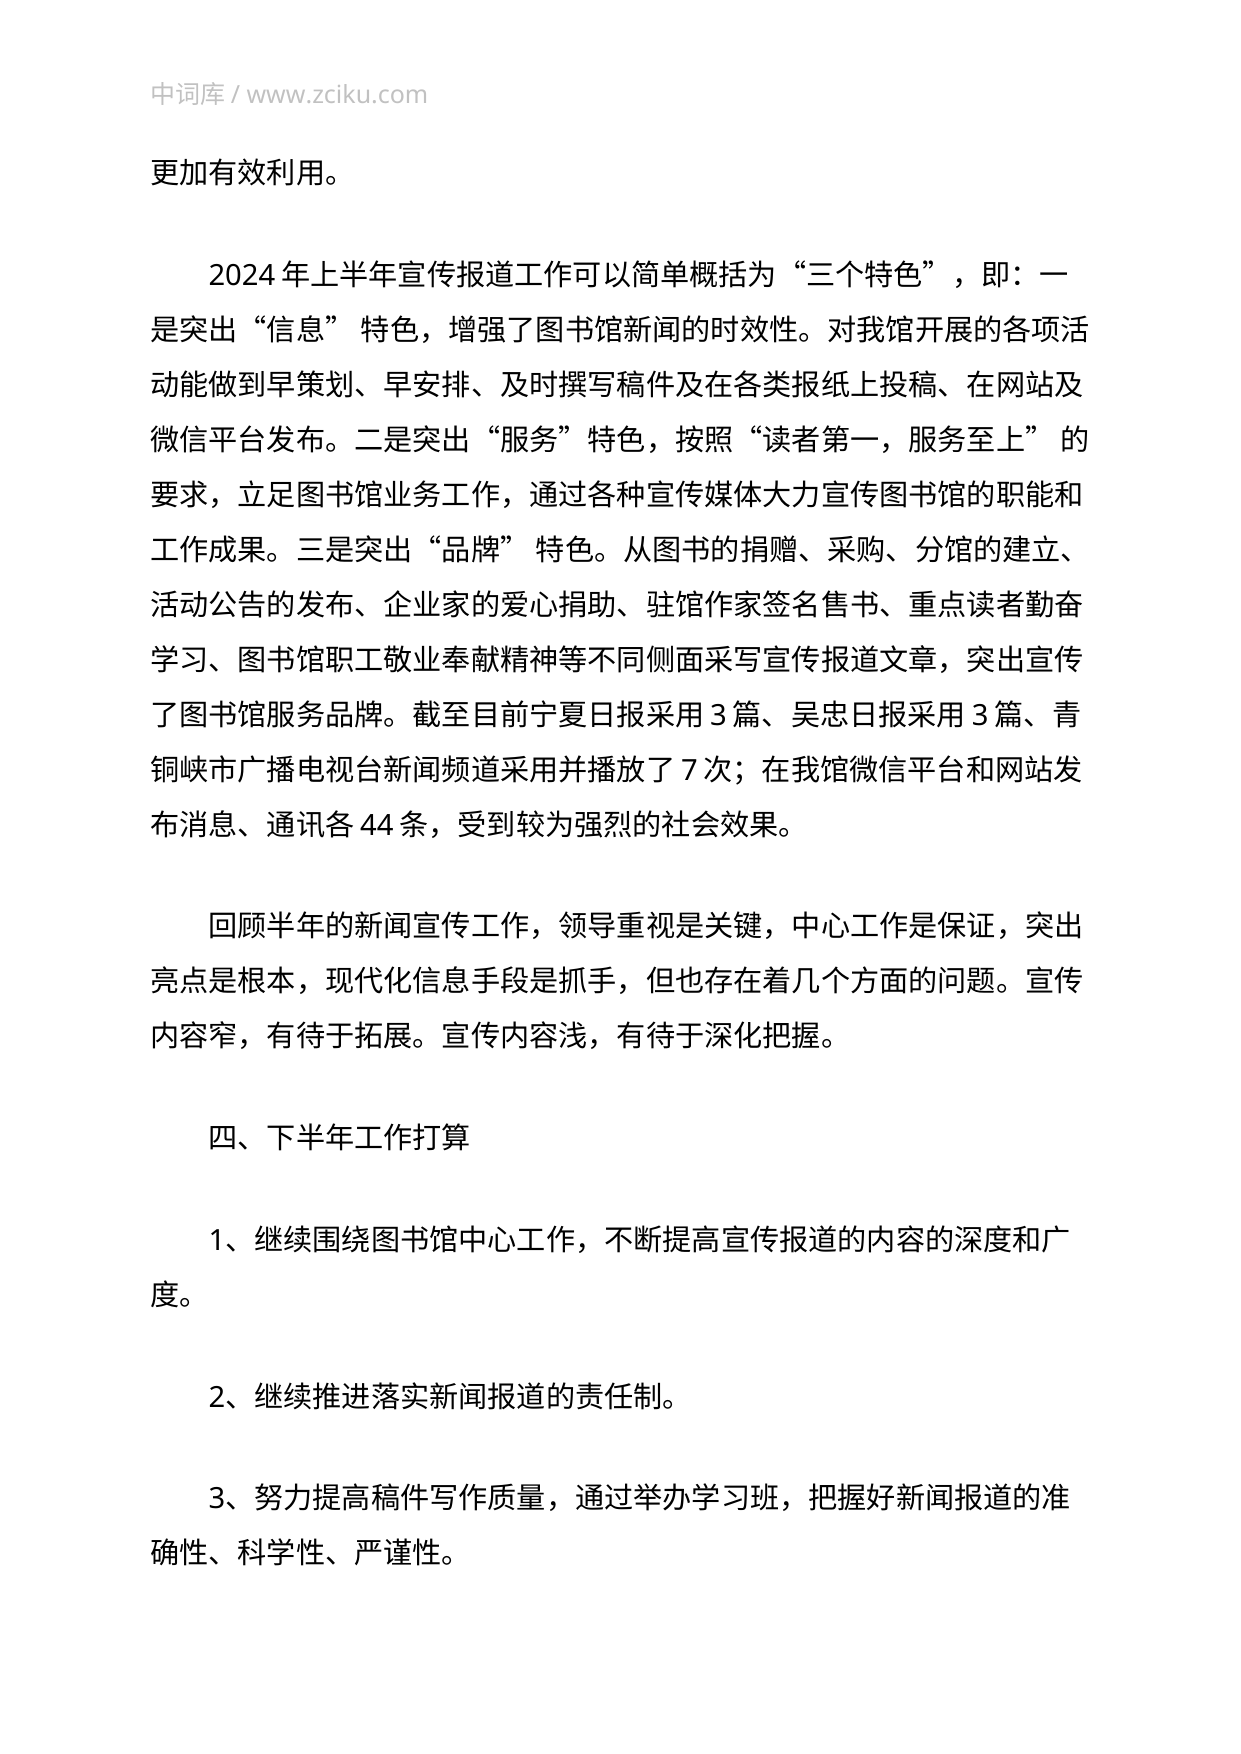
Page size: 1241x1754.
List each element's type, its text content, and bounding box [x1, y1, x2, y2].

text 2、继续推进落实新闻报道的责任制。 [150, 1373, 1090, 1416]
text 2024年上半年宣传报道工作可以简单概括为“三个特色”，即：一是突出“信息” 特色，增强了图书馆新闻的时效性。对我馆开展的各项活动能做到早策划、早安排、及时撰写稿件及在各类报纸上投稿、在网站及微信平台发布。二是突出“服务”特色，按照“读者第一，服务至上” 的要求，立足图书馆业务工作，通过各种宣传媒体大力宣传图书馆的职能和工作成果。三是突出“品牌” 特色。从图书的捐赠、采购、分馆的建立、活动公告的发布、企业家的爱心捐助、驻馆作家签名售书、重点读者勤奋学习、图书馆职工敬业奉献精神等不同侧面采写宣传报道文章，突出宣传了图书馆服务品牌。截至目前宁夏日报采用3篇、吴忠日报采用3篇、青铜峡市广播电视台新闻频道采用并播放了7次；在我馆微信平台和网站发布消息、通讯各44条，受到较为强烈的社会效果。 [150, 252, 1090, 843]
text 四、下半年工作打算 [150, 1114, 1090, 1157]
text 1、继续围绕图书馆中心工作，不断提高宣传报道的内容的深度和广度。 [150, 1216, 1090, 1314]
text 回顾半年的新闻宣传工作，领导重视是关键，中心工作是保证，突出亮点是根本，现代化信息手段是抓手，但也存在着几个方面的问题。宣传内容窄，有待于拓展。宣传内容浅，有待于深化把握。 [150, 903, 1090, 1055]
text 3、努力提高稿件写作质量，通过举办学习班，把握好新闻报道的准确性、科学性、严谨性。 [150, 1475, 1090, 1572]
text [150, 150, 1090, 192]
